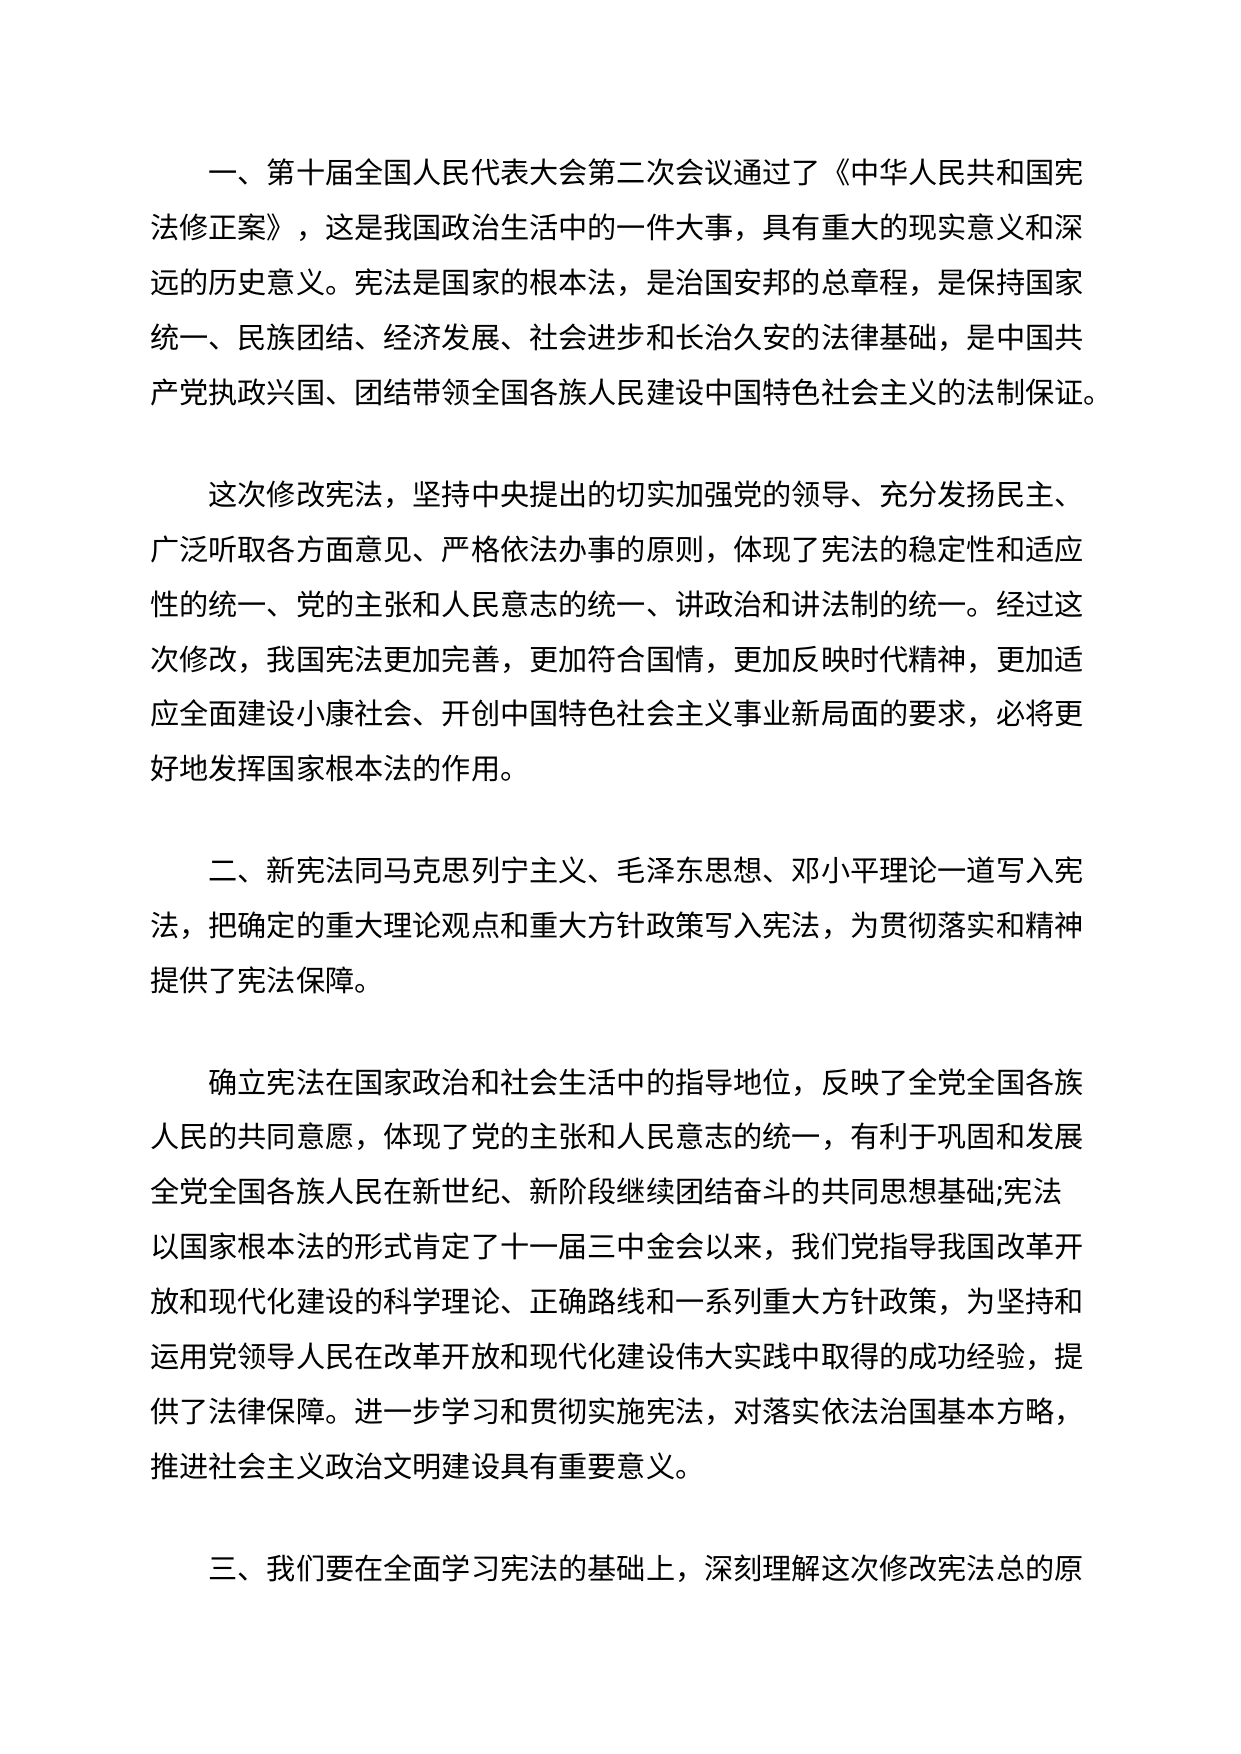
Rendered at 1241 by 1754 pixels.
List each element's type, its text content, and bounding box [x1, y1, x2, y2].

text 一、第十届全国人民代表大会第二次会议通过了《中华人民共和国宪法修正案》，这是我国政治生活中的一件大事，具有重大的现实意义和深远的历史意义。宪法是国家的根本法，是治国安邦的总章程，是保持国家统一、民族团结、经济发展、社会进步和长治久安的法律基础，是中国共产党执政兴国、团结带领全国各族人民建设中国特色社会主义的法制保证。 [150, 150, 1090, 412]
text 这次修改宪法，坚持中央提出的切实加强党的领导、充分发扬民主、广泛听取各方面意见、严格依法办事的原则，体现了宪法的稳定性和适应性的统一、党的主张和人民意志的统一、讲政治和讲法制的统一。经过这次修改，我国宪法更加完善，更加符合国情，更加反映时代精神，更加适应全面建设小康社会、开创中国特色社会主义事业新局面的要求，必将更好地发挥国家根本法的作用。 [150, 471, 1090, 788]
text 确立宪法在国家政治和社会生活中的指导地位，反映了全党全国各族人民的共同意愿，体现了党的主张和人民意志的统一，有利于巩固和发展全党全国各族人民在新世纪、新阶段继续团结奋斗的共同思想基础;宪法以国家根本法的形式肯定了十一届三中金会以来，我们党指导我国改革开放和现代化建设的科学理论、正确路线和一系列重大方针政策，为坚持和运用党领导人民在改革开放和现代化建设伟大实践中取得的成功经验，提供了法律保障。进一步学习和贯彻实施宪法，对落实依法治国基本方略，推进社会主义政治文明建设具有重要意义。 [150, 1059, 1090, 1486]
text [150, 1545, 1090, 1588]
text 二、新宪法同马克思列宁主义、毛泽东思想、邓小平理论一道写入宪法，把确定的重大理论观点和重大方针政策写入宪法，为贯彻落实和精神提供了宪法保障。 [150, 848, 1090, 1000]
